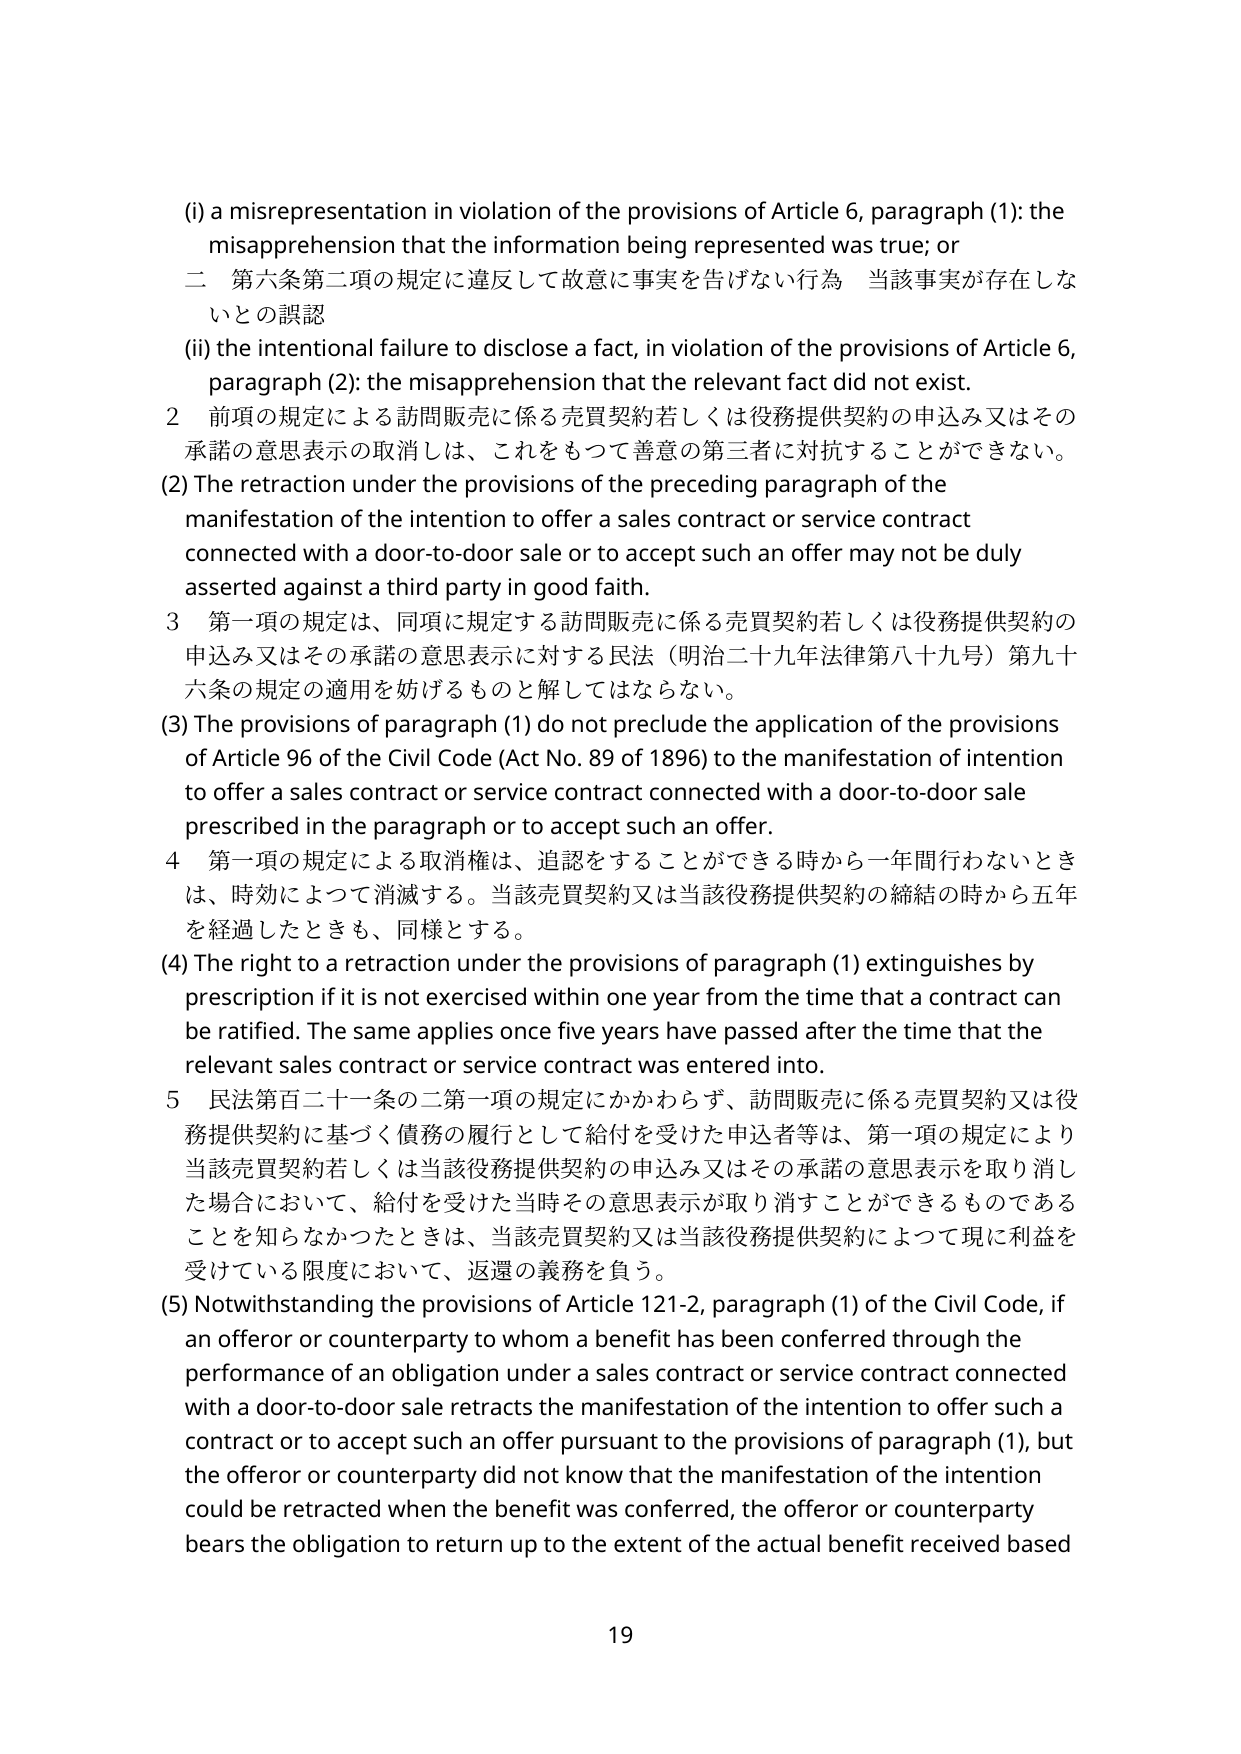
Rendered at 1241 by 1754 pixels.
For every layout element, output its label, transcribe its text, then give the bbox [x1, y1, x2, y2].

text ３ 第一項の規定は、同項に規定する訪問販売に係る売買契約若しくは役務提供契約の申込み又はその承諾の意思表示に対する民法（明治二十九年法律第八十九号）第九十六条の規定の適用を妨げるものと解してはならない。 [161, 604, 1079, 706]
text ５ 民法第百二十一条の二第一項の規定にかかわらず、訪問販売に係る売買契約又は役務提供契約に基づく債務の履行として給付を受けた申込者等は、第一項の規定により当該売買契約若しくは当該役務提供契約の申込み又はその承諾の意思表示を取り消した場合において、給付を受けた当時その意思表示が取り消すことができるものであることを知らなかつたときは、当該売買契約又は当該役務提供契約によつて現に利益を受けている限度において、返還の義務を負う。 [161, 1082, 1079, 1287]
text (i) a misrepresentation in violation of the provisions of Article 6, paragraph (1): the misapprehension that the information being represented was true; or [184, 194, 1079, 262]
text (ii) the intentional failure to disclose a fact, in violation of the provisions of Article 6, paragraph (2): the misapprehension that the relevant fact did not exist. [184, 330, 1079, 399]
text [161, 1287, 1079, 1560]
text (2) The retraction under the provisions of the preceding paragraph of the manifestation of the intention to offer a sales contract or service contract connected with a door-to-door sale or to accept such an offer may not be duly asserted against a third party in good faith. [161, 467, 1079, 604]
text ４ 第一項の規定による取消権は、追認をすることができる時から一年間行わないときは、時効によつて消滅する。当該売買契約又は当該役務提供契約の締結の時から五年を経過したときも、同様とする。 [161, 843, 1079, 945]
text (3) The provisions of paragraph (1) do not preclude the application of the provisions of Article 96 of the Civil Code (Act No. 89 of 1896) to the manifestation of intention to offer a sales contract or service contract connected with a door-to-door sale prescribed in the paragraph or to accept such an offer. [161, 706, 1079, 843]
text (4) The right to a retraction under the provisions of paragraph (1) extinguishes by prescription if it is not exercised within one year from the time that a contract can be ratified. The same applies once five years have passed after the time that the relevant sales contract or service contract was entered into. [161, 945, 1079, 1082]
text 二 第六条第二項の規定に違反して故意に事実を告げない行為 当該事実が存在しないとの誤認 [184, 262, 1079, 330]
text ２ 前項の規定による訪問販売に係る売買契約若しくは役務提供契約の申込み又はその承諾の意思表示の取消しは、これをもつて善意の第三者に対抗することができない。 [161, 399, 1079, 467]
